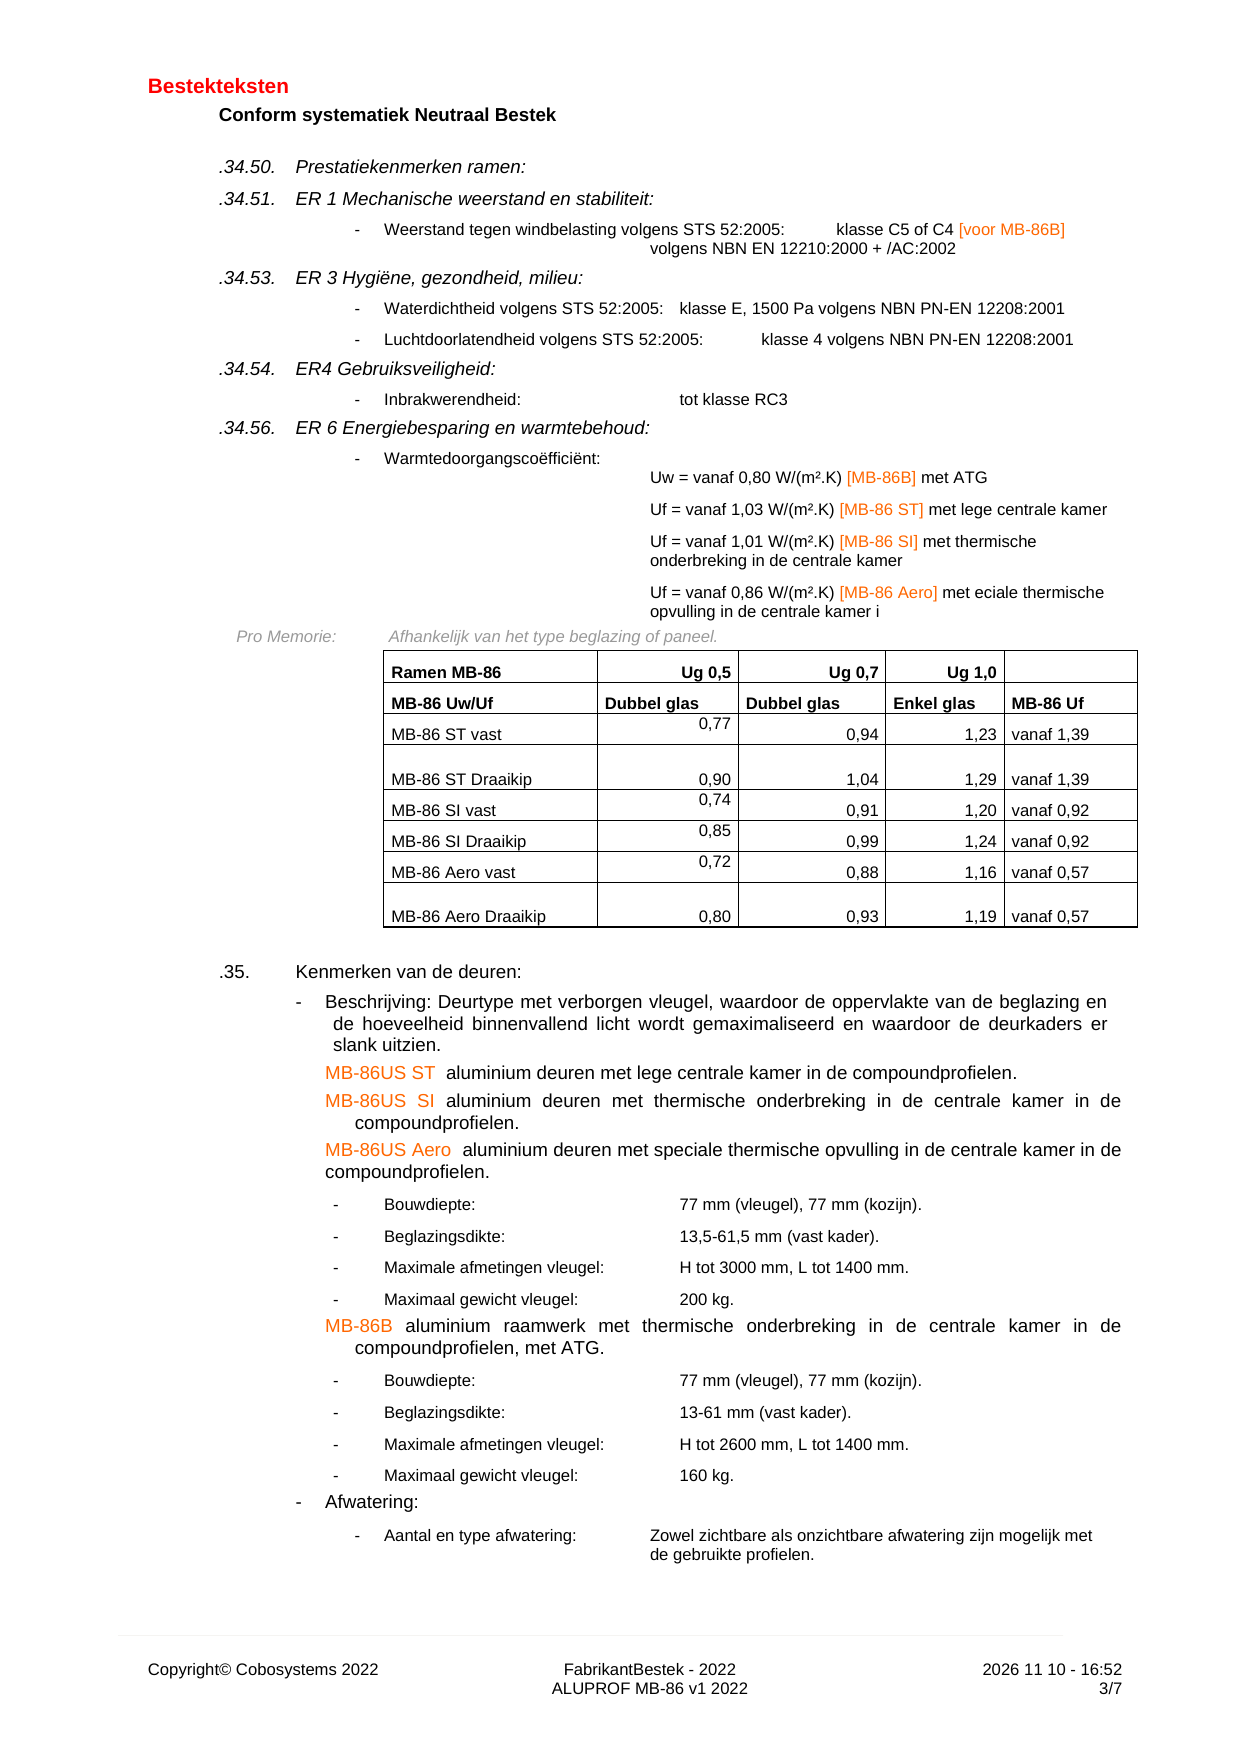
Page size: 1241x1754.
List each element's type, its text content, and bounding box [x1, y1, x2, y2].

table_cell MB-86 Uf [1005, 683, 1137, 713]
text MB-86US Aero aluminium deuren met speciale thermische opvulling in de centrale kamer in de compoundprofielen. [325, 1139, 1122, 1182]
text - Weerstand tegen windbelasting volgens STS 52:2005: klasse C5 of C4 [voor MB-86B] volgens NBN EN 12210:2000 + /AC:2002 [354, 220, 1107, 258]
text - Warmtedoorgangscoëfficiënt: Uw = vanaf 0,80 W/(m².K) [MB-86B] met ATG [354, 449, 1107, 487]
table_cell Enkel glas [886, 683, 1004, 713]
table_cell 0,99 [739, 821, 885, 851]
table_cell Dubbel glas [739, 683, 885, 713]
text Uf = vanaf 1,01 W/(m².K) [MB-86 SI] met thermische onderbreking in de centrale kamer [354, 532, 1107, 570]
table_cell 0,77 [598, 714, 738, 744]
table_cell vanaf 0,92 [1005, 790, 1137, 820]
text - Bouwdiepte: 77 mm (vleugel), 77 mm (kozijn). [333, 1195, 1107, 1214]
table_cell 1,24 [886, 821, 1004, 851]
subtitle .35. Kenmerken van de deuren: [218, 961, 1107, 983]
subtitle .34.56. ER 6 Energiebesparing en warmtebehoud: [218, 417, 1107, 439]
list Beschrijving: Deurtype met verborgen vleugel, waardoor de oppervlakte van de beglazing en de hoeveelheid binnenvallend licht wordt gemaximaliseerd en waardoor de deurkaders er slank uitzien. [295, 991, 1107, 1056]
table_cell 1,19 [886, 883, 1004, 926]
subtitle .34.51. ER 1 Mechanische weerstand en stabiliteit: [218, 188, 1107, 209]
table_cell vanaf 1,39 [1005, 714, 1137, 744]
text Uf = vanaf 0,86 W/(m².K) [MB-86 Aero] met eciale thermische opvulling in de centrale kamer i [354, 582, 1107, 621]
table_cell MB-86 Uw/Uf [384, 683, 597, 713]
table_cell MB-86 SI vast [384, 790, 597, 820]
text Uf = vanaf 1,03 W/(m².K) [MB-86 ST] met lege centrale kamer [354, 500, 1107, 519]
table_cell vanaf 1,39 [1005, 745, 1137, 788]
table_header Ramen MB-86 [384, 651, 597, 682]
table_cell 0,91 [739, 790, 885, 820]
text - Maximale afmetingen vleugel: H tot 3000 mm, L tot 1400 mm. [333, 1258, 1107, 1277]
table_cell 0,93 [739, 883, 885, 926]
table_cell 1,20 [886, 790, 1004, 820]
table_cell 0,74 [598, 790, 738, 820]
text - Maximale afmetingen vleugel: H tot 2600 mm, L tot 1400 mm. [333, 1434, 1107, 1453]
table_cell 0,72 [598, 852, 738, 882]
table_header Ug 0,7 [739, 651, 885, 682]
text - Aantal en type afwatering: Zowel zichtbare als onzichtbare afwatering zijn mogelijk met de gebruikte profielen. [354, 1525, 1107, 1564]
text - Inbrakwerendheid: tot klasse RC3 [354, 390, 1107, 409]
table_cell MB-86 ST vast [384, 714, 597, 744]
table_cell vanaf 0,57 [1005, 883, 1137, 926]
subtitle .34.54. ER4 Gebruiksveiligheid: [218, 358, 1107, 379]
table_cell vanaf 0,57 [1005, 852, 1137, 882]
table_header Ug 0,5 [598, 651, 738, 682]
text MB-86US SI aluminium deuren met thermische onderbreking in de centrale kamer in de compoundprofielen. [325, 1090, 1122, 1133]
text - Luchtdoorlatendheid volgens STS 52:2005: klasse 4 volgens NBN PN-EN 12208:2001 [354, 330, 1107, 349]
table_cell MB-86 ST Draaikip [384, 745, 597, 788]
text - Beglazingsdikte: 13,5-61,5 mm (vast kader). [333, 1227, 1107, 1246]
table_cell Dubbel glas [598, 683, 738, 713]
table_cell 1,23 [886, 714, 1004, 744]
table_cell MB-86 Aero Draaikip [384, 883, 597, 926]
table_cell 0,88 [739, 852, 885, 882]
table_cell 0,94 [739, 714, 885, 744]
table_cell 1,16 [886, 852, 1004, 882]
text - Beglazingsdikte: 13-61 mm (vast kader). [333, 1403, 1107, 1422]
text MB-86B aluminium raamwerk met thermische onderbreking in de centrale kamer in de compoundprofielen, met ATG. [325, 1315, 1122, 1358]
table_cell 0,85 [598, 821, 738, 851]
table_cell 0,90 [598, 745, 738, 788]
text - Maximaal gewicht vleugel: 200 kg. [333, 1290, 1107, 1309]
subtitle .34.50. Prestatiekenmerken ramen: [218, 156, 1107, 177]
table_header [1005, 651, 1137, 682]
text - Bouwdiepte: 77 mm (vleugel), 77 mm (kozijn). [333, 1371, 1107, 1390]
table_cell MB-86 Aero vast [384, 852, 597, 882]
text Pro Memorie: Afhankelijk van het type beglazing of paneel. [236, 627, 1107, 646]
text - Afwatering: [295, 1491, 1107, 1513]
table_header Ug 1,0 [886, 651, 1004, 682]
table_cell MB-86 SI Draaikip [384, 821, 597, 851]
table_cell 1,04 [739, 745, 885, 788]
text MB-86US ST aluminium deuren met lege centrale kamer in de compoundprofielen. [325, 1062, 1122, 1084]
subtitle .34.53. ER 3 Hygiëne, gezondheid, milieu: [218, 267, 1107, 288]
table_cell vanaf 0,92 [1005, 821, 1137, 851]
table_cell 0,80 [598, 883, 738, 926]
text - Waterdichtheid volgens STS 52:2005: klasse E, 1500 Pa volgens NBN PN-EN 12208:2001 [354, 298, 1107, 318]
table_cell 1,29 [886, 745, 1004, 788]
text - Maximaal gewicht vleugel: 160 kg. [333, 1466, 1107, 1485]
